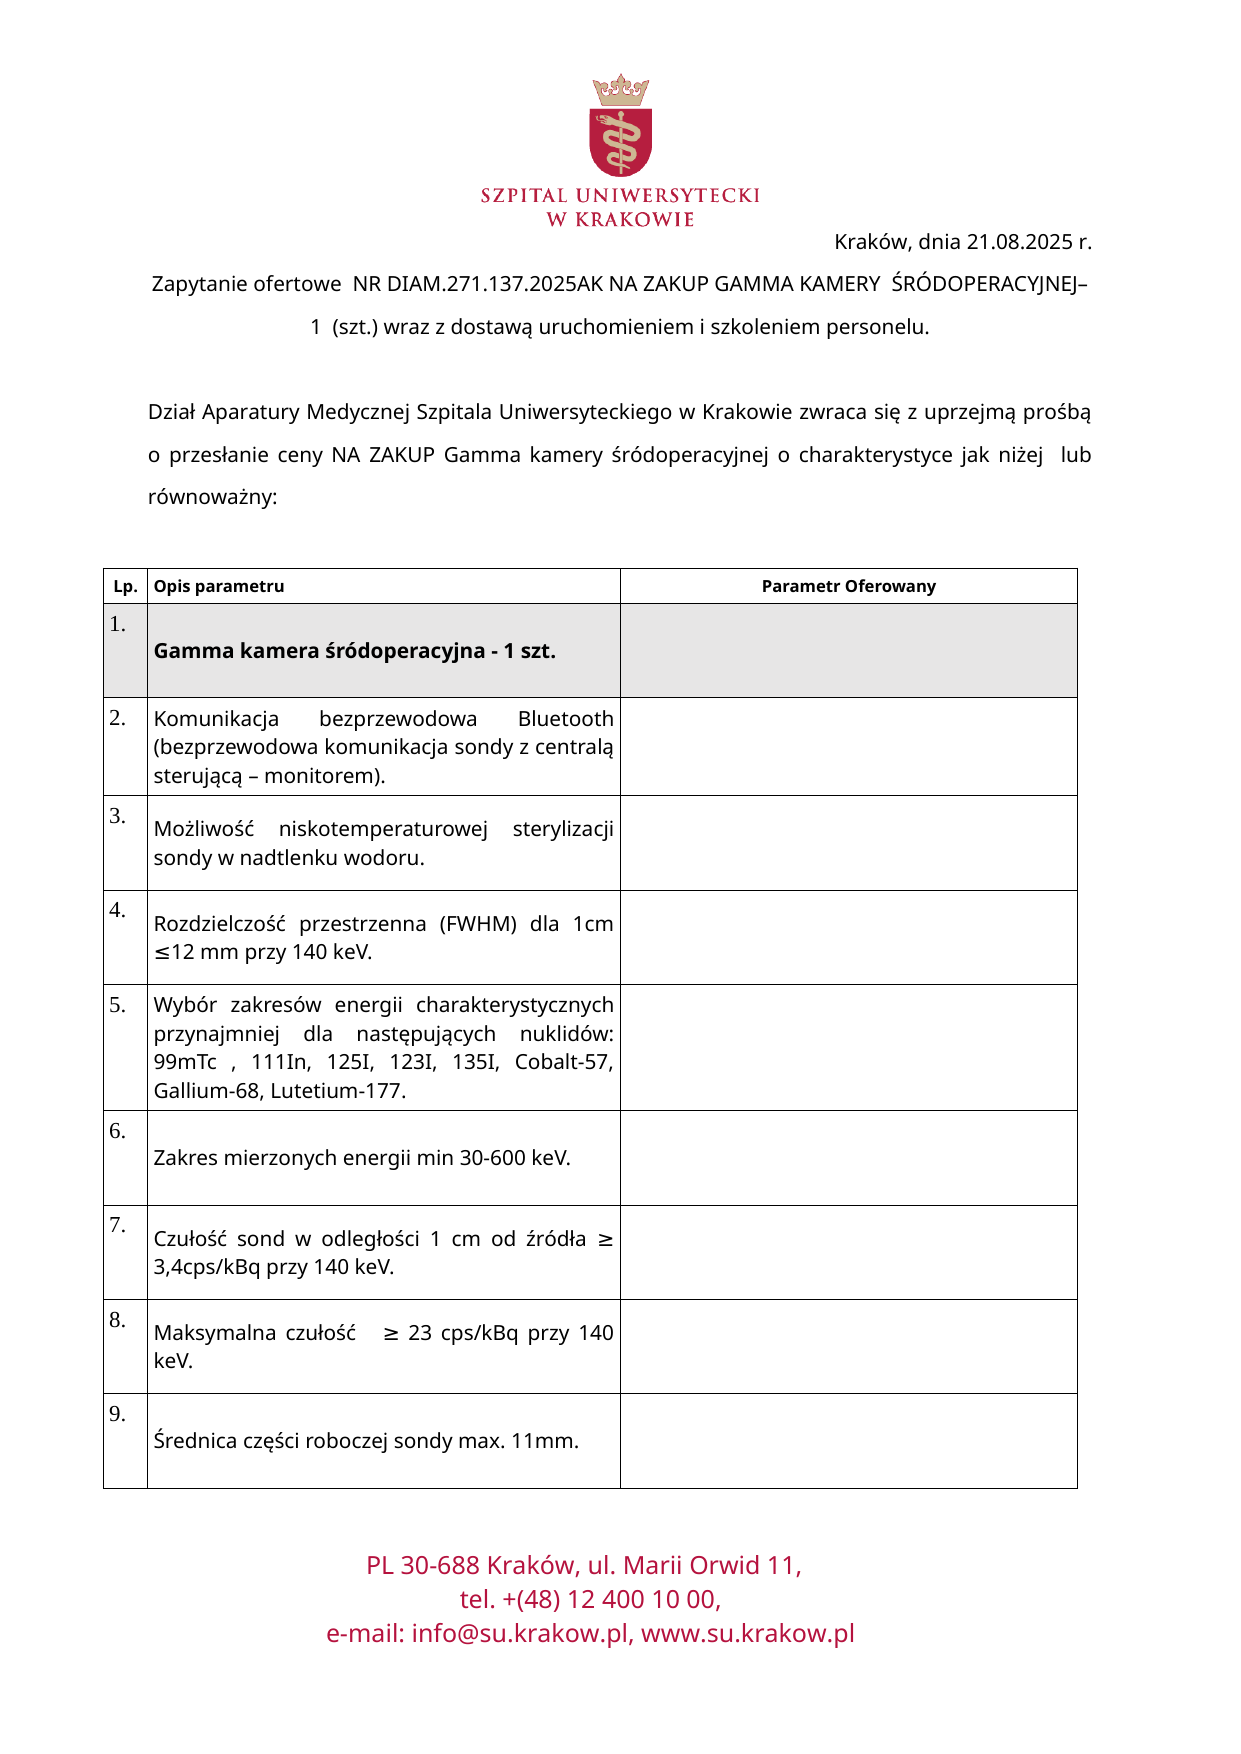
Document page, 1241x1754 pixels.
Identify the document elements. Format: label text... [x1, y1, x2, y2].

table_header Opis parametru [148, 569, 620, 603]
table_cell [621, 1300, 1077, 1393]
table_cell Maksymalna czułość ≥ 23 cps/kBq przy 140 keV. [148, 1300, 620, 1393]
table_cell [104, 698, 147, 795]
table_cell [621, 891, 1077, 984]
table_cell [621, 796, 1077, 889]
table_cell Komunikacja bezprzewodowa Bluetooth (bezprzewodowa komunikacja sondy z centralą sterującą – monitorem). [148, 698, 620, 795]
text Kraków, dnia 21.08.2025 r. [148, 227, 1093, 255]
text Dział Aparatury Medycznej Szpitala Uniwersyteckiego w Krakowie zwraca się z uprzejmą prośbą o przesłanie ceny NA ZAKUP Gamma kamery śródoperacyjnej o charakterystyce jak niżej lub równoważny: [148, 397, 1093, 511]
table_cell [104, 891, 147, 984]
table_cell Rozdzielczość przestrzenna (FWHM) dla 1cm ≤12 mm przy 140 keV. [148, 891, 620, 984]
table_cell [621, 604, 1077, 697]
table_cell Możliwość niskotemperaturowej sterylizacji sondy w nadtlenku wodoru. [148, 796, 620, 889]
table_cell Wybór zakresów energii charakterystycznych przynajmniej dla następujących nuklidów: 99mTc , 111In, 125I, 123I, 135I, Cobalt-57, Gallium-68, Lutetium-177. [148, 985, 620, 1110]
table_cell [621, 985, 1077, 1110]
table_header Lp. [104, 569, 147, 603]
table_cell Czułość sond w odległości 1 cm od źródła ≥ 3,4cps/kBq przy 140 keV. [148, 1206, 620, 1299]
table_cell [104, 1111, 147, 1204]
picture [481, 73, 760, 227]
table_cell [621, 698, 1077, 795]
table_cell [104, 1300, 147, 1393]
text Zapytanie ofertowe NR DIAM.271.137.2025AK NA ZAKUP GAMMA KAMERY ŚRÓDOPERACYJNEJ– 1 (szt.) wraz z dostawą uruchomieniem i szkoleniem personelu. [148, 269, 1093, 341]
table_cell [104, 1206, 147, 1299]
table_cell [104, 796, 147, 889]
table_cell Gamma kamera śródoperacyjna - 1 szt. [148, 604, 620, 697]
table_cell [104, 604, 147, 697]
table_cell [104, 1394, 147, 1488]
table_cell [621, 1111, 1077, 1204]
table_cell Średnica części roboczej sondy max. 11mm. [148, 1394, 620, 1488]
table_cell [621, 1206, 1077, 1299]
table_cell Zakres mierzonych energii min 30-600 keV. [148, 1111, 620, 1204]
table_cell [104, 985, 147, 1110]
table_cell [621, 1394, 1077, 1488]
table_header Parametr Oferowany [621, 569, 1077, 603]
